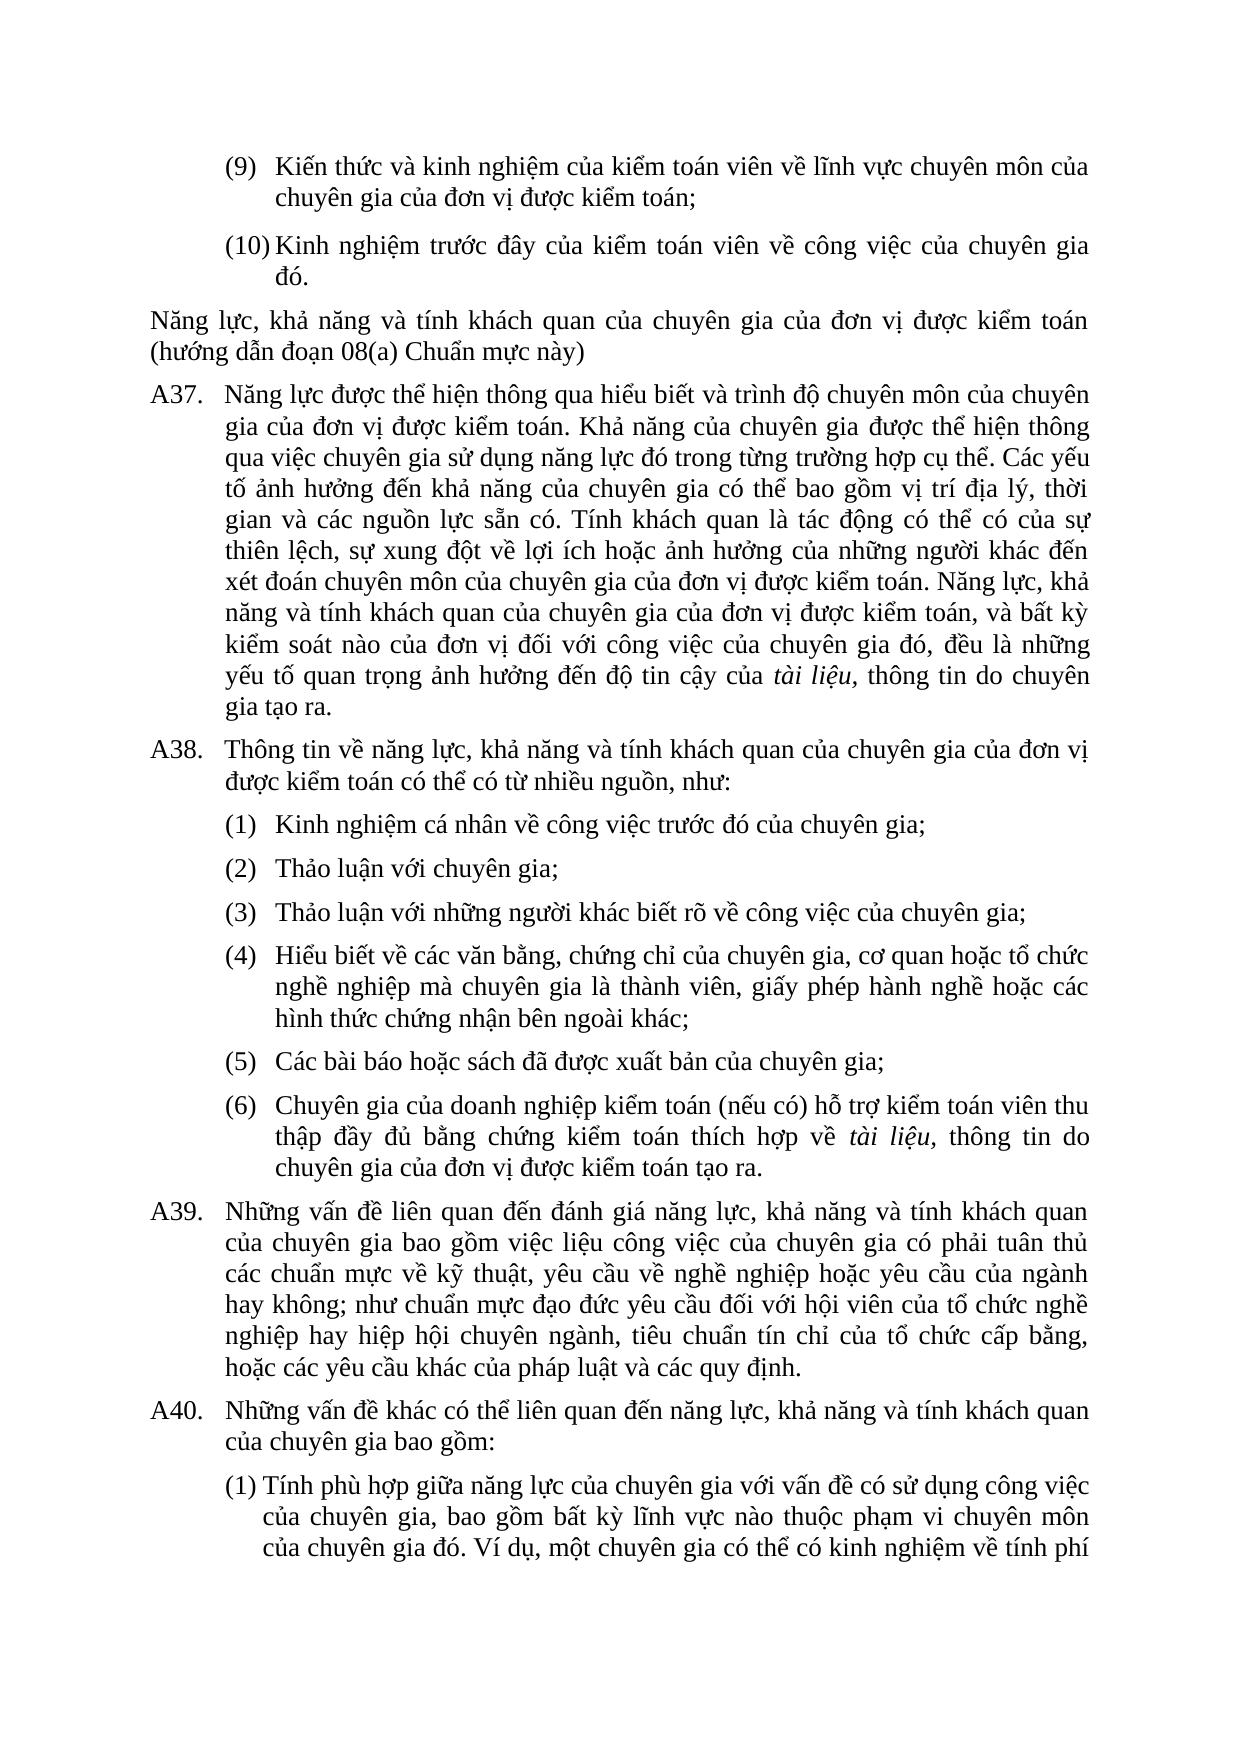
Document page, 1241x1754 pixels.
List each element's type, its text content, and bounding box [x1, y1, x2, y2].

list Hiểu biết về các văn bằng, chứng chỉ của chuyên gia, cơ quan hoặc tổ chức nghề nghiệp mà chuyên gia là thành viên, giấy phép hành nghề hoặc các hình thức chứng nhận bên ngoài khác; [225, 939, 1090, 1033]
list Những vấn đề khác có thể liên quan đến năng lực, khả năng và tính khách quan của chuyên gia bao gồm: [150, 1394, 1090, 1457]
list Thông tin về năng lực, khả năng và tính khách quan của chuyên gia của đơn vị được kiểm toán có thể có từ nhiều nguồn, như: [150, 734, 1090, 796]
list Kinh nghiệm trước đây của kiểm toán viên về công việc của chuyên gia đó. [225, 229, 1090, 291]
list Thảo luận với chuyên gia; [225, 852, 1090, 883]
list Các bài báo hoặc sách đã được xuất bản của chuyên gia; [225, 1045, 1090, 1076]
list Kiến thức và kinh nghiệm của kiểm toán viên về lĩnh vực chuyên môn của chuyên gia của đơn vị được kiểm toán; [225, 150, 1090, 212]
list Chuyên gia của doanh nghiệp kiểm toán (nếu có) hỗ trợ kiểm toán viên thu thập đầy đủ bằng chứng kiểm toán thích hợp về tài liệu, thông tin do chuyên gia của đơn vị được kiểm toán tạo ra. [225, 1089, 1090, 1182]
list Năng lực được thể hiện thông qua hiểu biết và trình độ chuyên môn của chuyên gia của đơn vị được kiểm toán. Khả năng của chuyên gia được thể hiện thông qua việc chuyên gia sử dụng năng lực đó trong từng trường hợp cụ thể. Các yếu tố ảnh hưởng đến khả năng của chuyên gia có thể bao gồm vị trí địa lý, thời gian và các nguồn lực sẵn có. Tính khách quan là tác động có thể có của sự thiên lệch, sự xung đột về lợi ích hoặc ảnh hưởng của những người khác đến xét đoán chuyên môn của chuyên gia của đơn vị được kiểm toán. Năng lực, khả năng và tính khách quan của chuyên gia của đơn vị được kiểm toán, và bất kỳ kiểm soát nào của đơn vị đối với công việc của chuyên gia đó, đều là những yếu tố quan trọng ảnh hưởng đến độ tin cậy của tài liệu, thông tin do chuyên gia tạo ra. [150, 378, 1090, 721]
list Thảo luận với những người khác biết rõ về công việc của chuyên gia; [225, 896, 1090, 927]
list Những vấn đề liên quan đến đánh giá năng lực, khả năng và tính khách quan của chuyên gia bao gồm việc liệu công việc của chuyên gia có phải tuân thủ các chuẩn mực về kỹ thuật, yêu cầu về nghề nghiệp hoặc yêu cầu của ngành hay không; như chuẩn mực đạo đức yêu cầu đối với hội viên của tổ chức nghề nghiệp hay hiệp hội chuyên ngành, tiêu chuẩn tín chỉ của tổ chức cấp bằng, hoặc các yêu cầu khác của pháp luật và các quy định. [150, 1195, 1090, 1382]
list Kinh nghiệm cá nhân về công việc trước đó của chuyên gia; [225, 808, 1090, 839]
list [225, 1469, 1090, 1562]
text Năng lực, khả năng và tính khách quan của chuyên gia của đơn vị được kiểm toán (hướng dẫn đoạn 08(a) Chuẩn mực này) [150, 304, 1090, 366]
